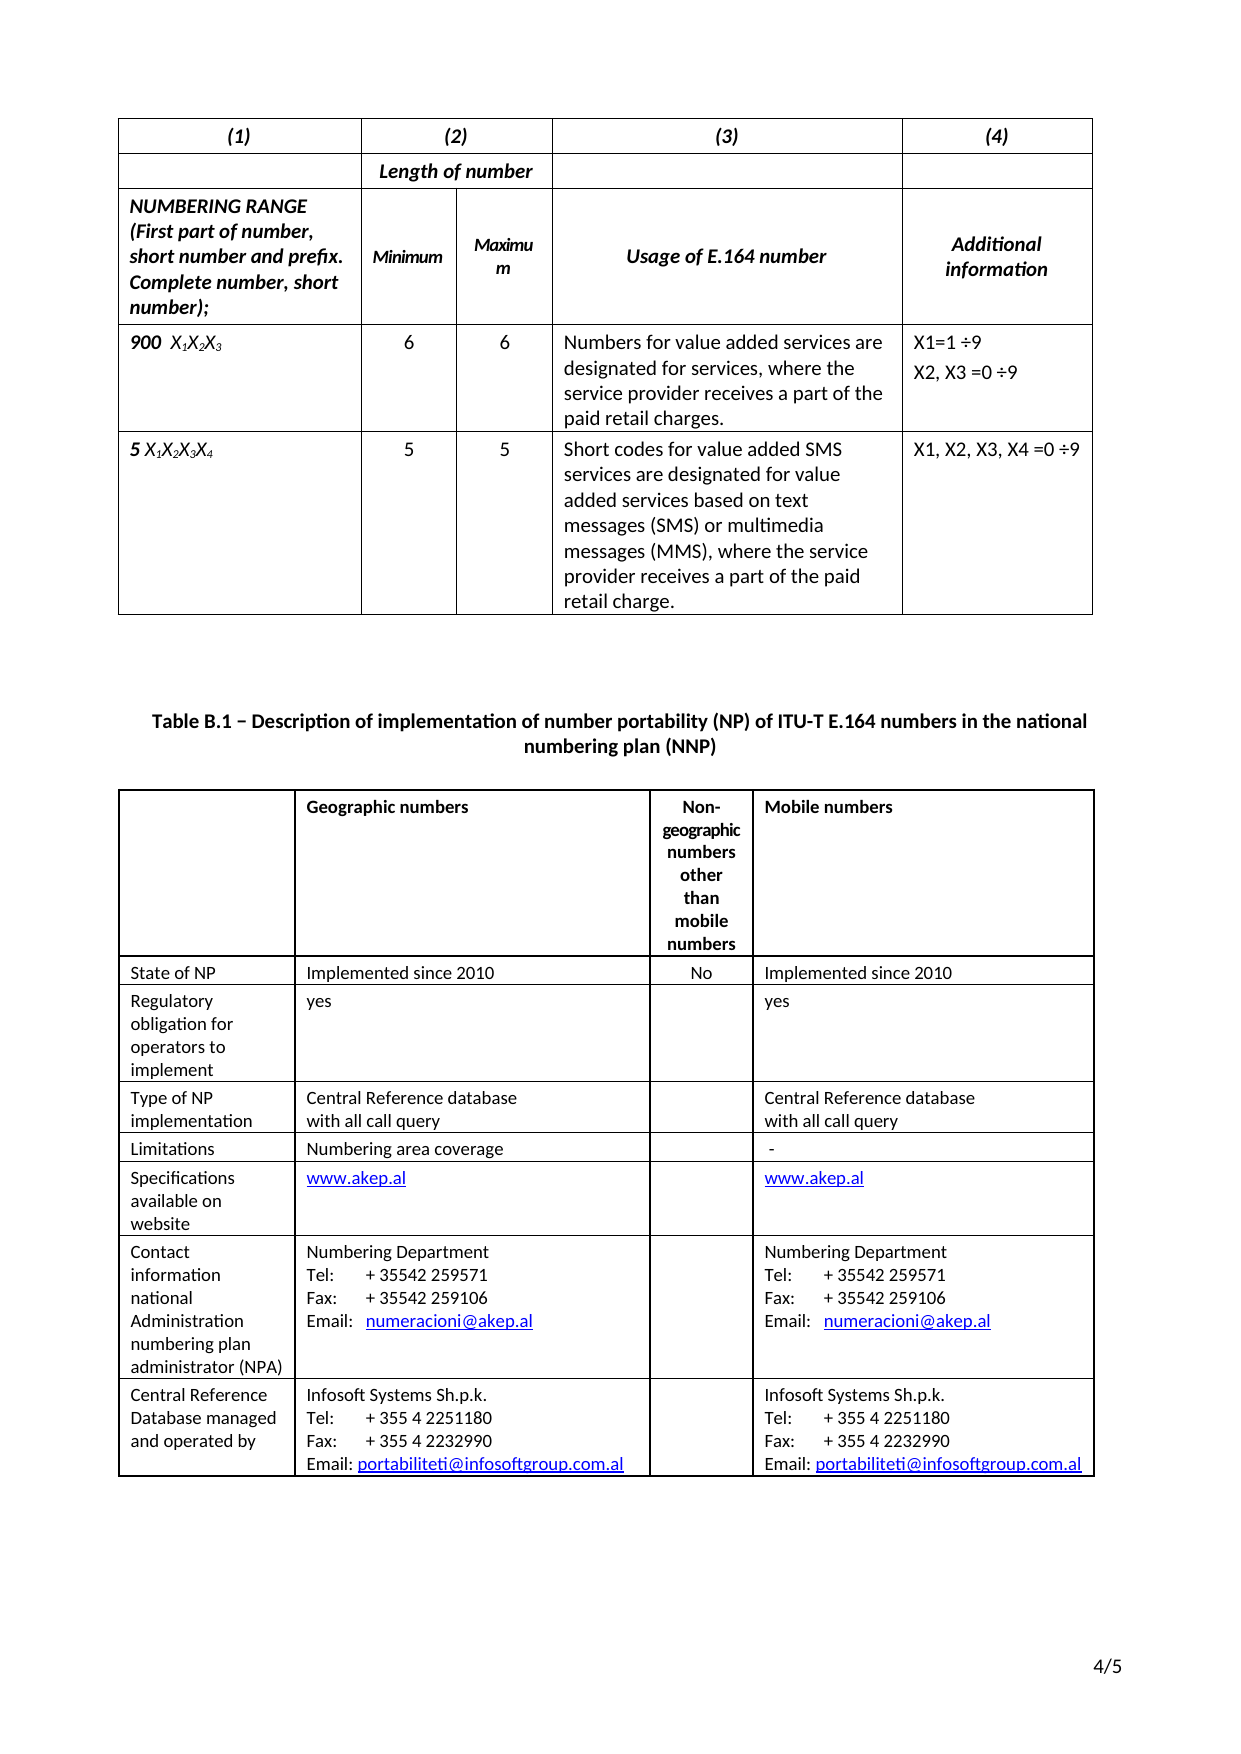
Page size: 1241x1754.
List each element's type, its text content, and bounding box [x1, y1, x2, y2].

table_cell Central Reference database with all call query [754, 1082, 1093, 1132]
table_cell Specifications available on website [120, 1162, 294, 1235]
table_cell Numbering Department Tel: + 35542 259571 Fax: + 35542 259106 Email: numeracioni@akep.al [754, 1236, 1093, 1378]
table_cell Numbering Department Tel: + 35542 259571 Fax: + 35542 259106 Email: numeracioni@akep.al [296, 1236, 649, 1378]
table_cell [651, 1082, 752, 1132]
table_cell Additional information [903, 189, 1092, 324]
table_cell [119, 154, 361, 188]
table_header Mobile numbers [754, 791, 1093, 955]
table_cell [553, 154, 902, 188]
table_cell [903, 154, 1092, 188]
table_cell Short codes for value added SMS services are designated for value added services based on text messages (SMS) or multimedia messages (MMS), where the service provider receives a part of the paid retail charge. [553, 432, 902, 614]
table_cell Length of number [362, 154, 552, 188]
table_cell [651, 1236, 752, 1378]
table_cell Usage of E.164 number [553, 189, 902, 324]
table_cell Regulatory obligation for operators to implement [120, 985, 294, 1081]
table_header [120, 791, 294, 955]
table_cell Infosoft Systems Sh.p.k. Tel: + 355 4 2251180 Fax: + 355 4 2232990 Email: portabiliteti@infosoftgroup.com.al [296, 1379, 649, 1475]
table_cell 5 [362, 432, 456, 614]
table_cell State of NP [120, 957, 294, 984]
table_cell [651, 1133, 752, 1161]
table_header (3) [553, 119, 902, 153]
table_header Geographic numbers [296, 791, 649, 955]
text Table B.1 − Description of implementation of number portability (NP) of ITU-T E.164 numbers in the national numbering plan (NNP) [118, 708, 1122, 759]
table_cell www.akep.al [296, 1162, 649, 1235]
table_header (4) [903, 119, 1092, 153]
table_cell No [651, 957, 752, 984]
table_cell Type of NP implementation [120, 1082, 294, 1132]
table_cell 6 [457, 325, 552, 431]
table_cell NUMBERING RANGE (First part of number, short number and prefix. Complete number, short number); [119, 189, 361, 324]
table_cell Implemented since 2010 [754, 957, 1093, 984]
table_cell 6 [362, 325, 456, 431]
table_cell Minimum [362, 189, 456, 324]
table_header Non-geographic numbers other than mobile numbers [651, 791, 752, 955]
table_cell Limitations [120, 1133, 294, 1161]
table_cell 900 X1X2X3 [119, 325, 361, 431]
table_cell Infosoft Systems Sh.p.k. Tel: + 355 4 2251180 Fax: + 355 4 2232990 Email: portabiliteti@infosoftgroup.com.al [754, 1379, 1093, 1475]
table_cell X1=1 ÷9 X2, X3 =0 ÷9 [903, 325, 1092, 431]
table_cell Central Reference Database managed and operated by [120, 1379, 294, 1475]
table_header (1) [119, 119, 361, 153]
table_cell yes [754, 985, 1093, 1081]
table_cell www.akep.al [754, 1162, 1093, 1235]
table_cell 5 X1X2X3X4 [119, 432, 361, 614]
table_cell Implemented since 2010 [296, 957, 649, 984]
table_cell Contact information national Administration numbering plan administrator (NPA) [120, 1236, 294, 1378]
table_cell [651, 985, 752, 1081]
table_cell [651, 1379, 752, 1475]
table_cell - [754, 1133, 1093, 1161]
table_cell X1, X2, X3, X4 =0 ÷9 [903, 432, 1092, 614]
table_cell 5 [457, 432, 552, 614]
table_cell Numbers for value added services are designated for services, where the service provider receives a part of the paid retail charges. [553, 325, 902, 431]
table_header (2) [362, 119, 552, 153]
table_cell Numbering area coverage [296, 1133, 649, 1161]
table_cell Maximum [457, 189, 552, 324]
table_cell yes [296, 985, 649, 1081]
table_cell Central Reference database with all call query [296, 1082, 649, 1132]
table_cell [651, 1162, 752, 1235]
